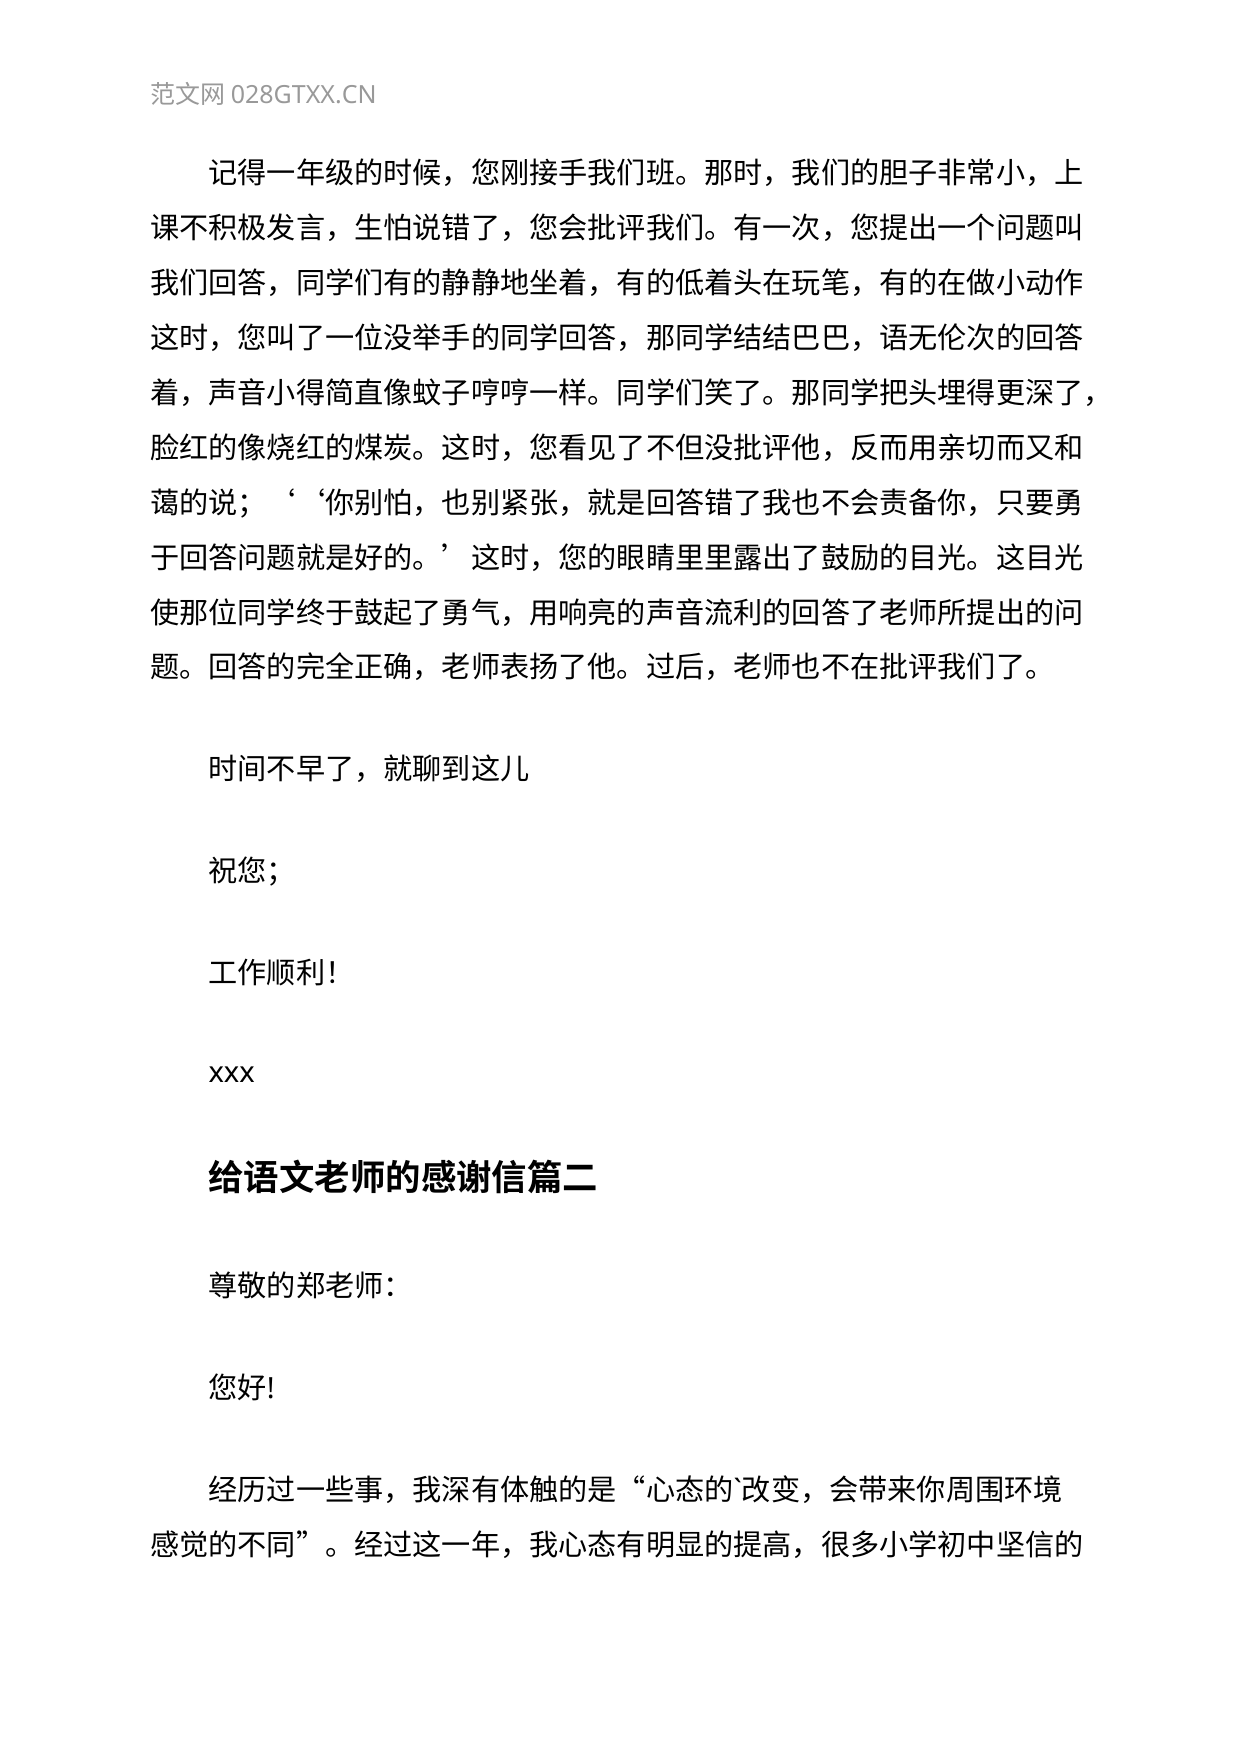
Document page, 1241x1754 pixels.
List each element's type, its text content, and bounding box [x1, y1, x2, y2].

text 给语文老师的感谢信篇二 [150, 1149, 1090, 1201]
text 祝您； [150, 848, 1090, 890]
text xxx [150, 1051, 1090, 1091]
text 时间不早了，就聊到这儿 [150, 746, 1090, 788]
text 您好! [150, 1365, 1090, 1407]
text 工作顺利！ [150, 949, 1090, 992]
text 记得一年级的时候，您刚接手我们班。那时，我们的胆子非常小，上课不积极发言，生怕说错了，您会批评我们。有一次，您提出一个问题叫我们回答，同学们有的静静地坐着，有的低着头在玩笔，有的在做小动作这时，您叫了一位没举手的同学回答，那同学结结巴巴，语无伦次的回答着，声音小得简直像蚊子哼哼一样。同学们笑了。那同学把头埋得更深了，脸红的像烧红的煤炭。这时，您看见了不但没批评他，反而用亲切而又和蔼的说；‘‘你别怕，也别紧张，就是回答错了我也不会责备你，只要勇于回答问题就是好的。’这时，您的眼睛里里露出了鼓励的目光。这目光使那位同学终于鼓起了勇气，用响亮的声音流利的回答了老师所提出的问题。回答的完全正确，老师表扬了他。过后，老师也不在批评我们了。 [150, 150, 1090, 686]
text 尊敬的郑老师： [150, 1263, 1090, 1305]
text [150, 1467, 1090, 1564]
